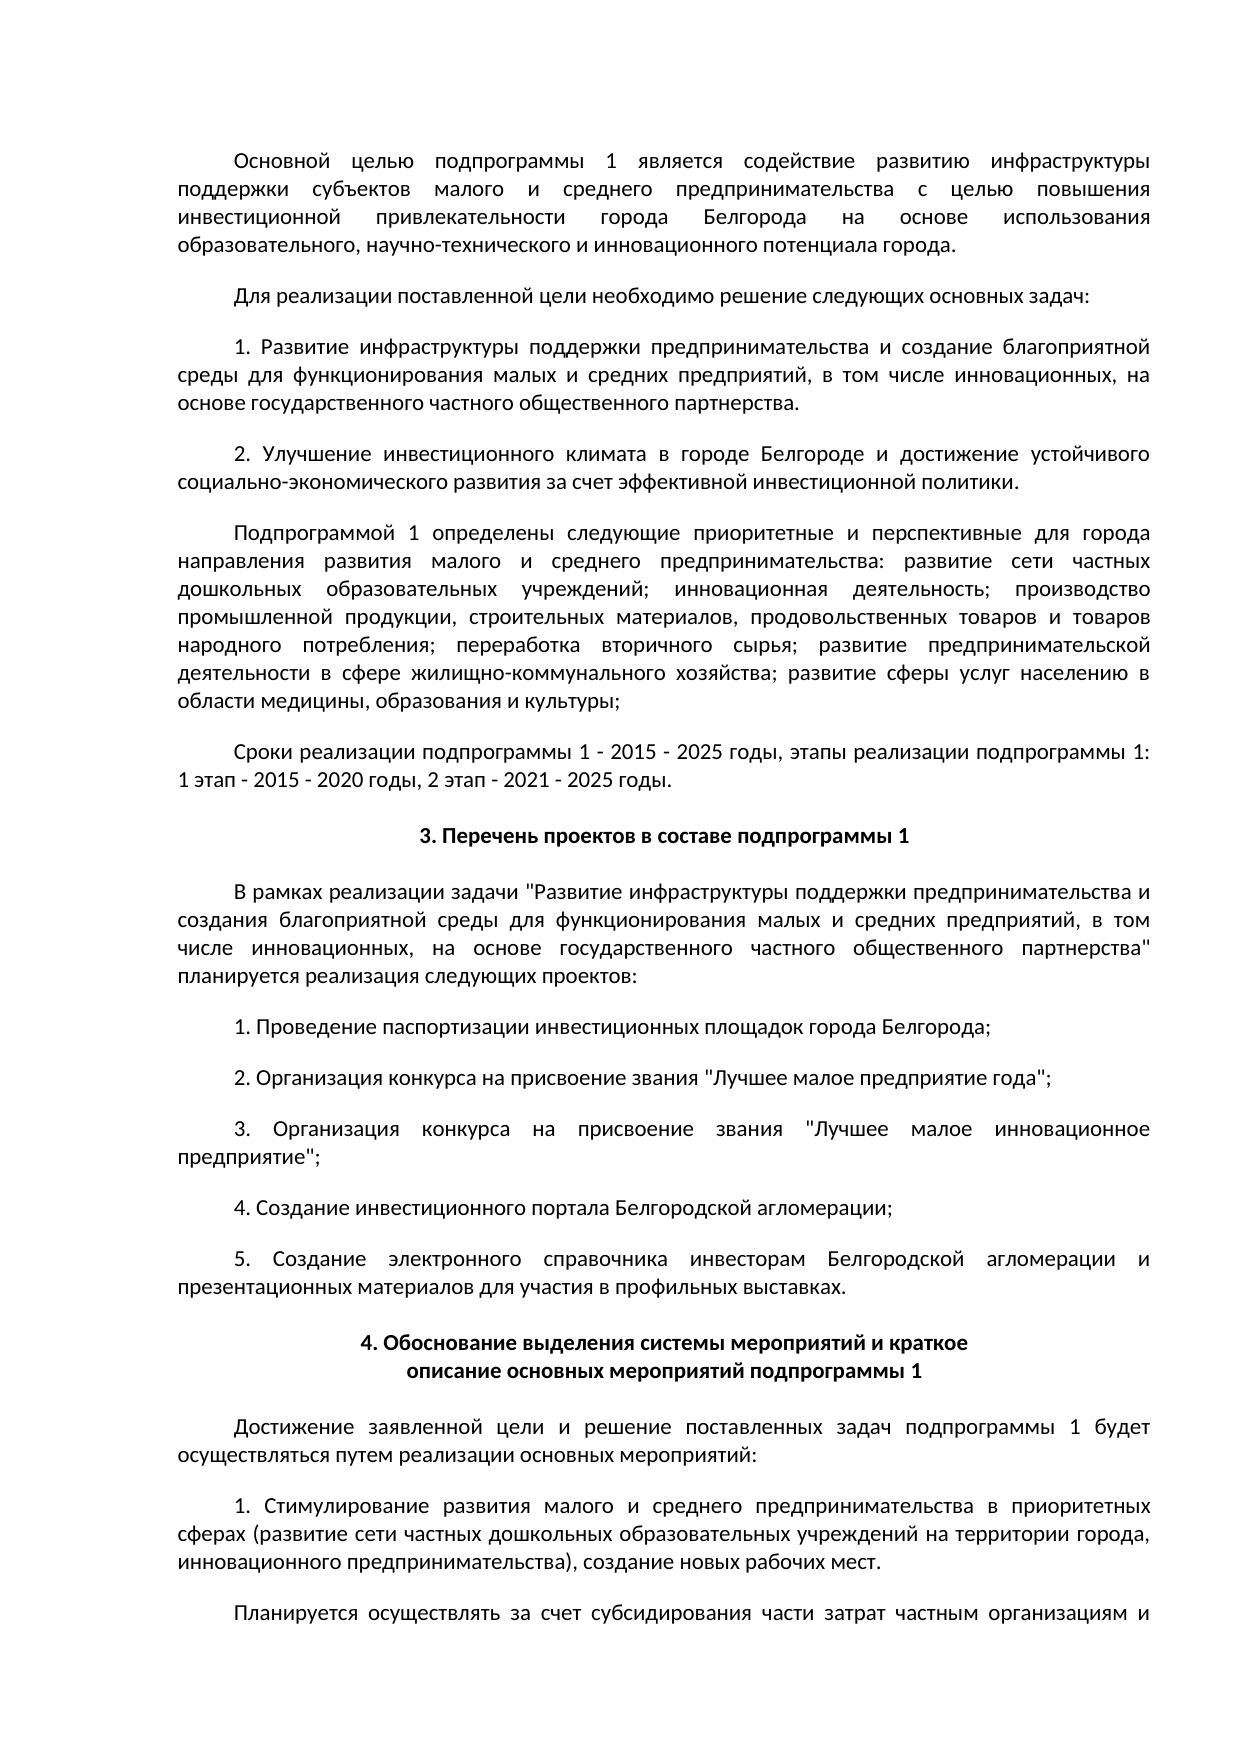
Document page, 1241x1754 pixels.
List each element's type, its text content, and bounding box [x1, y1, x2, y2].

text Достижение заявленной цели и решение поставленных задач подпрограммы 1 будет осуществляться путем реализации основных мероприятий: [177, 1412, 1152, 1468]
text 5. Создание электронного справочника инвесторам Белгородской агломерации и презентационных материалов для участия в профильных выставках. [177, 1244, 1152, 1300]
text 1. Стимулирование развития малого и среднего предпринимательства в приоритетных сферах (развитие сети частных дошкольных образовательных учреждений на территории города, инновационного предпринимательства), создание новых рабочих мест. [177, 1491, 1152, 1575]
title 4. Обоснование выделения системы мероприятий и краткое [177, 1328, 1152, 1356]
text Основной целью подпрограммы 1 является содействие развитию инфраструктуры поддержки субъектов малого и среднего предпринимательства с целью повышения инвестиционной привлекательности города Белгорода на основе использования образовательного, научно-технического и инновационного потенциала города. [177, 146, 1152, 258]
text 3. Организация конкурса на присвоение звания "Лучшее малое инновационное предприятие"; [177, 1114, 1152, 1170]
text 1. Развитие инфраструктуры поддержки предпринимательства и создание благоприятной среды для функционирования малых и средних предприятий, в том числе инновационных, на основе государственного частного общественного партнерства. [177, 332, 1152, 416]
title описание основных мероприятий подпрограммы 1 [177, 1356, 1152, 1384]
text Для реализации поставленной цели необходимо решение следующих основных задач: [177, 281, 1152, 309]
text В рамках реализации задачи "Развитие инфраструктуры поддержки предпринимательства и создания благоприятной среды для функционирования малых и средних предприятий, в том числе инновационных, на основе государственного частного общественного партнерства" планируется реализация следующих проектов: [177, 877, 1152, 989]
text 4. Создание инвестиционного портала Белгородской агломерации; [177, 1193, 1152, 1221]
text 1. Проведение паспортизации инвестиционных площадок города Белгорода; [177, 1012, 1152, 1040]
text 2. Организация конкурса на присвоение звания "Лучшее малое предприятие года"; [177, 1063, 1152, 1091]
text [177, 1598, 1152, 1626]
title 3. Перечень проектов в составе подпрограммы 1 [177, 821, 1152, 849]
text Сроки реализации подпрограммы 1 - 2015 - 2025 годы, этапы реализации подпрограммы 1: 1 этап - 2015 - 2020 годы, 2 этап - 2021 - 2025 годы. [177, 737, 1152, 793]
text 2. Улучшение инвестиционного климата в городе Белгороде и достижение устойчивого социально-экономического развития за счет эффективной инвестиционной политики. [177, 439, 1152, 495]
text Подпрограммой 1 определены следующие приоритетные и перспективные для города направления развития малого и среднего предпринимательства: развитие сети частных дошкольных образовательных учреждений; инновационная деятельность; производство промышленной продукции, строительных материалов, продовольственных товаров и товаров народного потребления; переработка вторичного сырья; развитие предпринимательской деятельности в сфере жилищно-коммунального хозяйства; развитие сферы услуг населению в области медицины, образования и культуры; [177, 518, 1152, 714]
